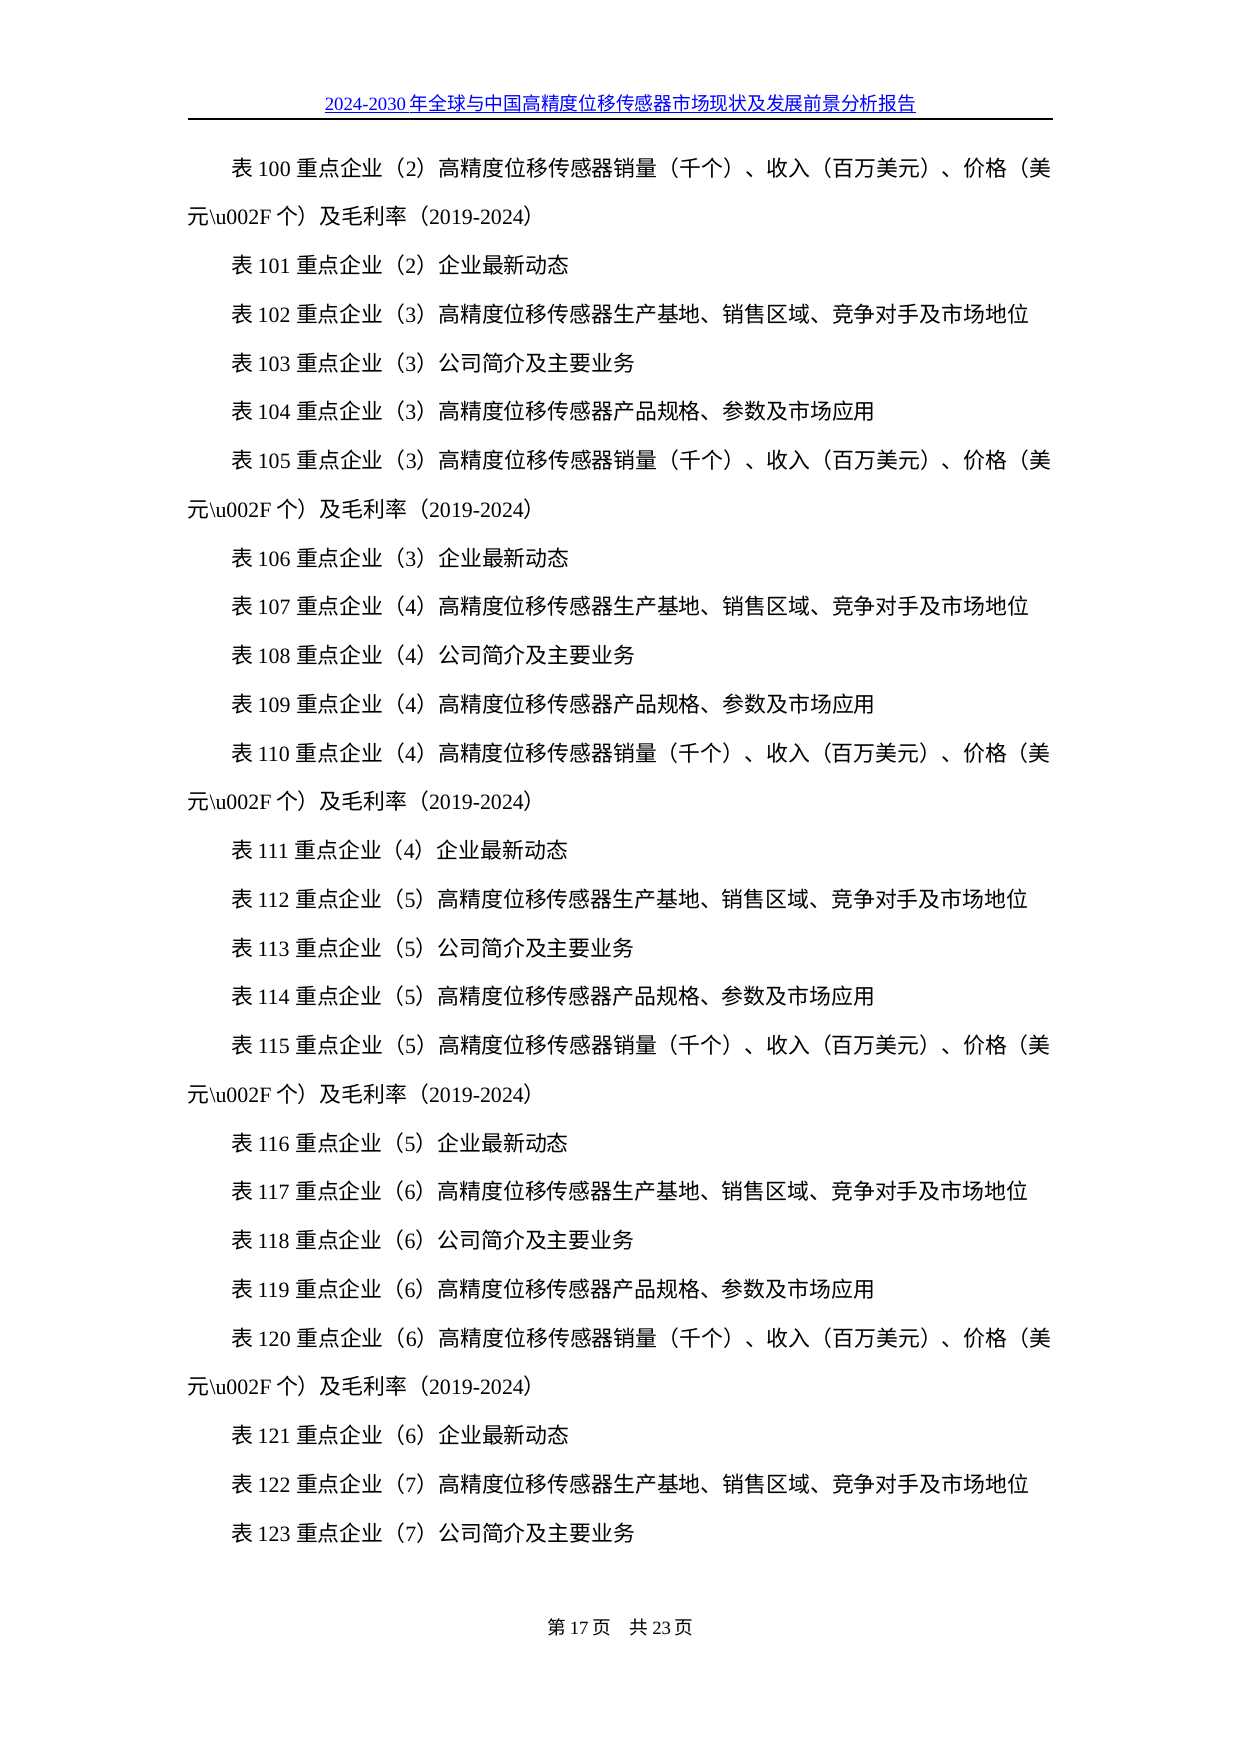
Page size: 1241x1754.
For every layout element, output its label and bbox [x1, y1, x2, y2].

text [187, 150, 1053, 1548]
